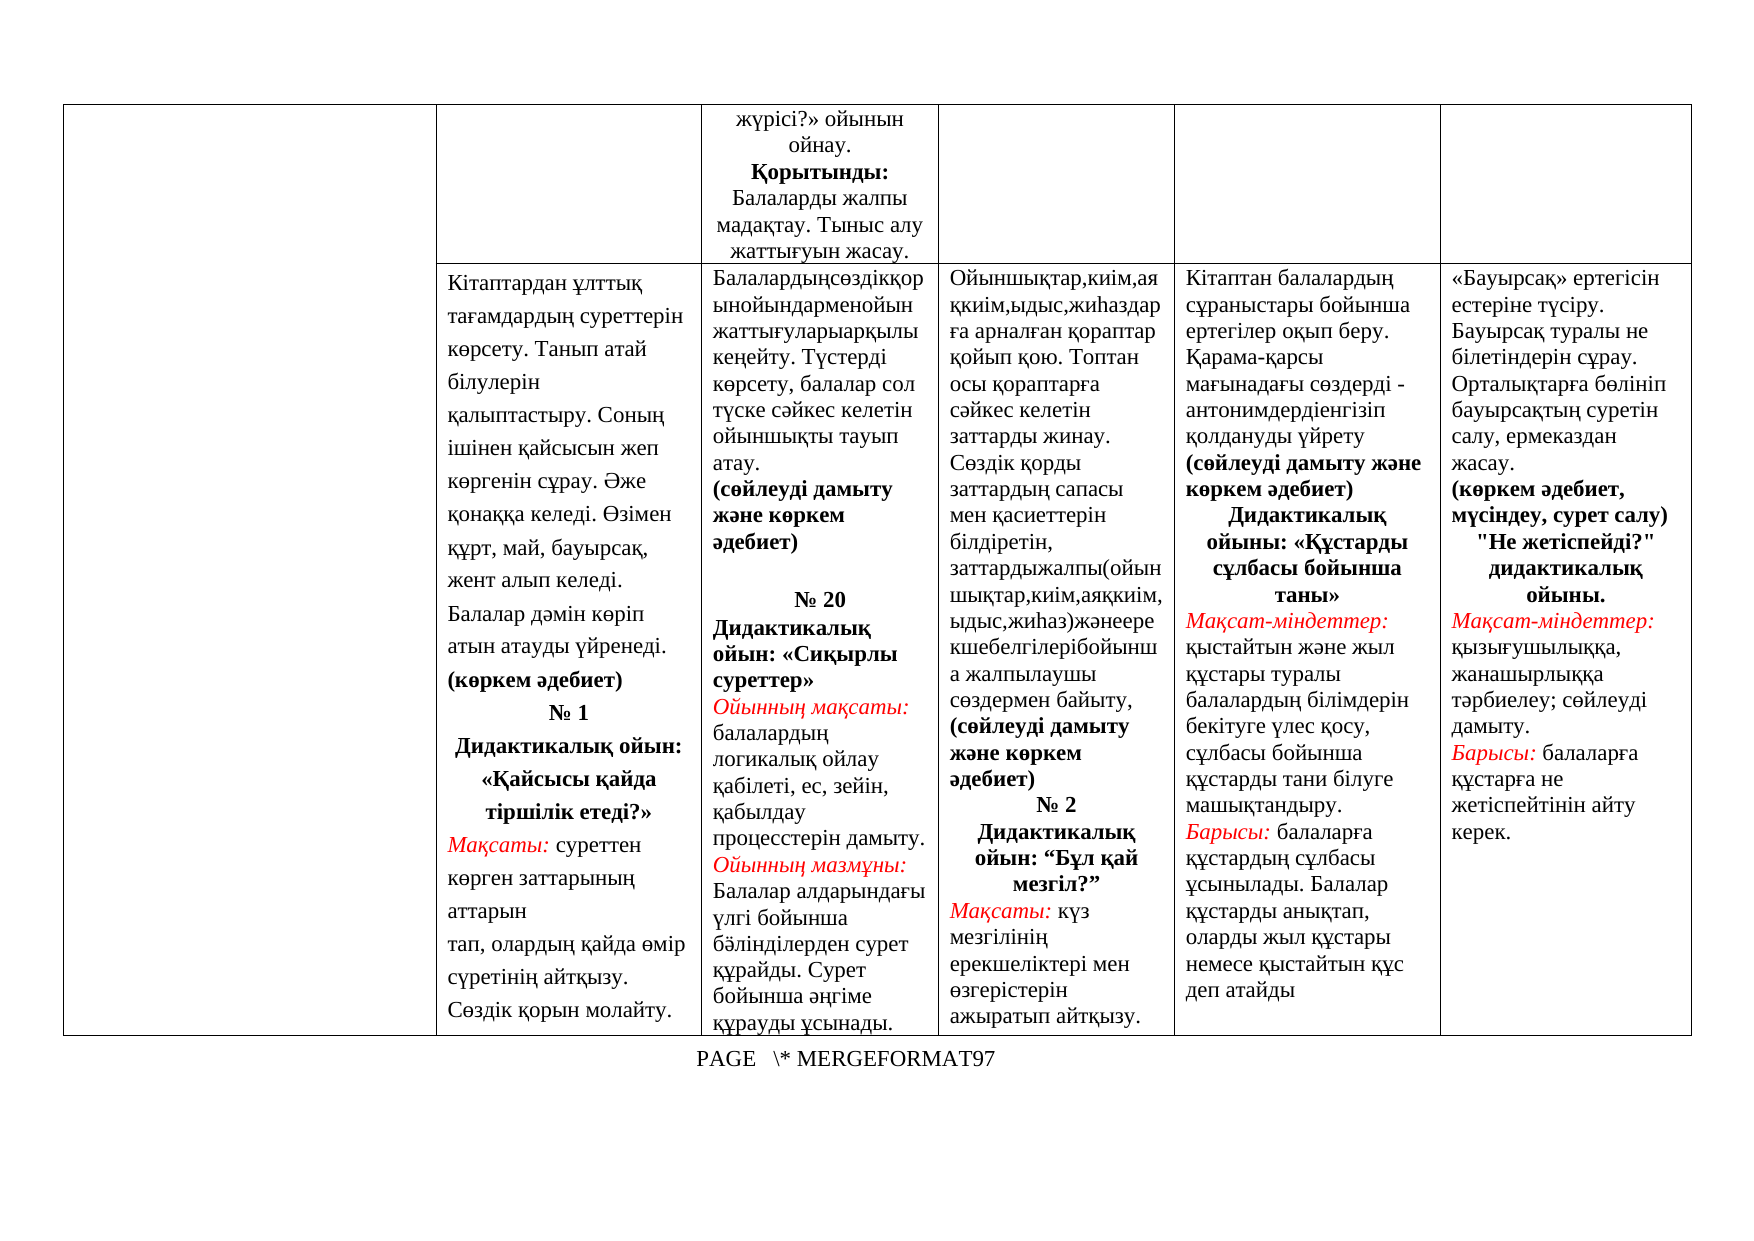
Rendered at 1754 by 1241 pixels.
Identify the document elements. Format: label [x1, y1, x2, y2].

table_cell [1175, 264, 1440, 1035]
table_cell [64, 105, 436, 1035]
table_cell [437, 105, 701, 263]
table_cell [1441, 105, 1691, 263]
table_cell [939, 105, 1174, 263]
table_cell [702, 105, 938, 263]
table_cell [1175, 105, 1440, 263]
table_cell [702, 264, 938, 1035]
table_cell [1441, 264, 1691, 1035]
table_cell [437, 264, 701, 1035]
table_cell [939, 264, 1174, 1035]
